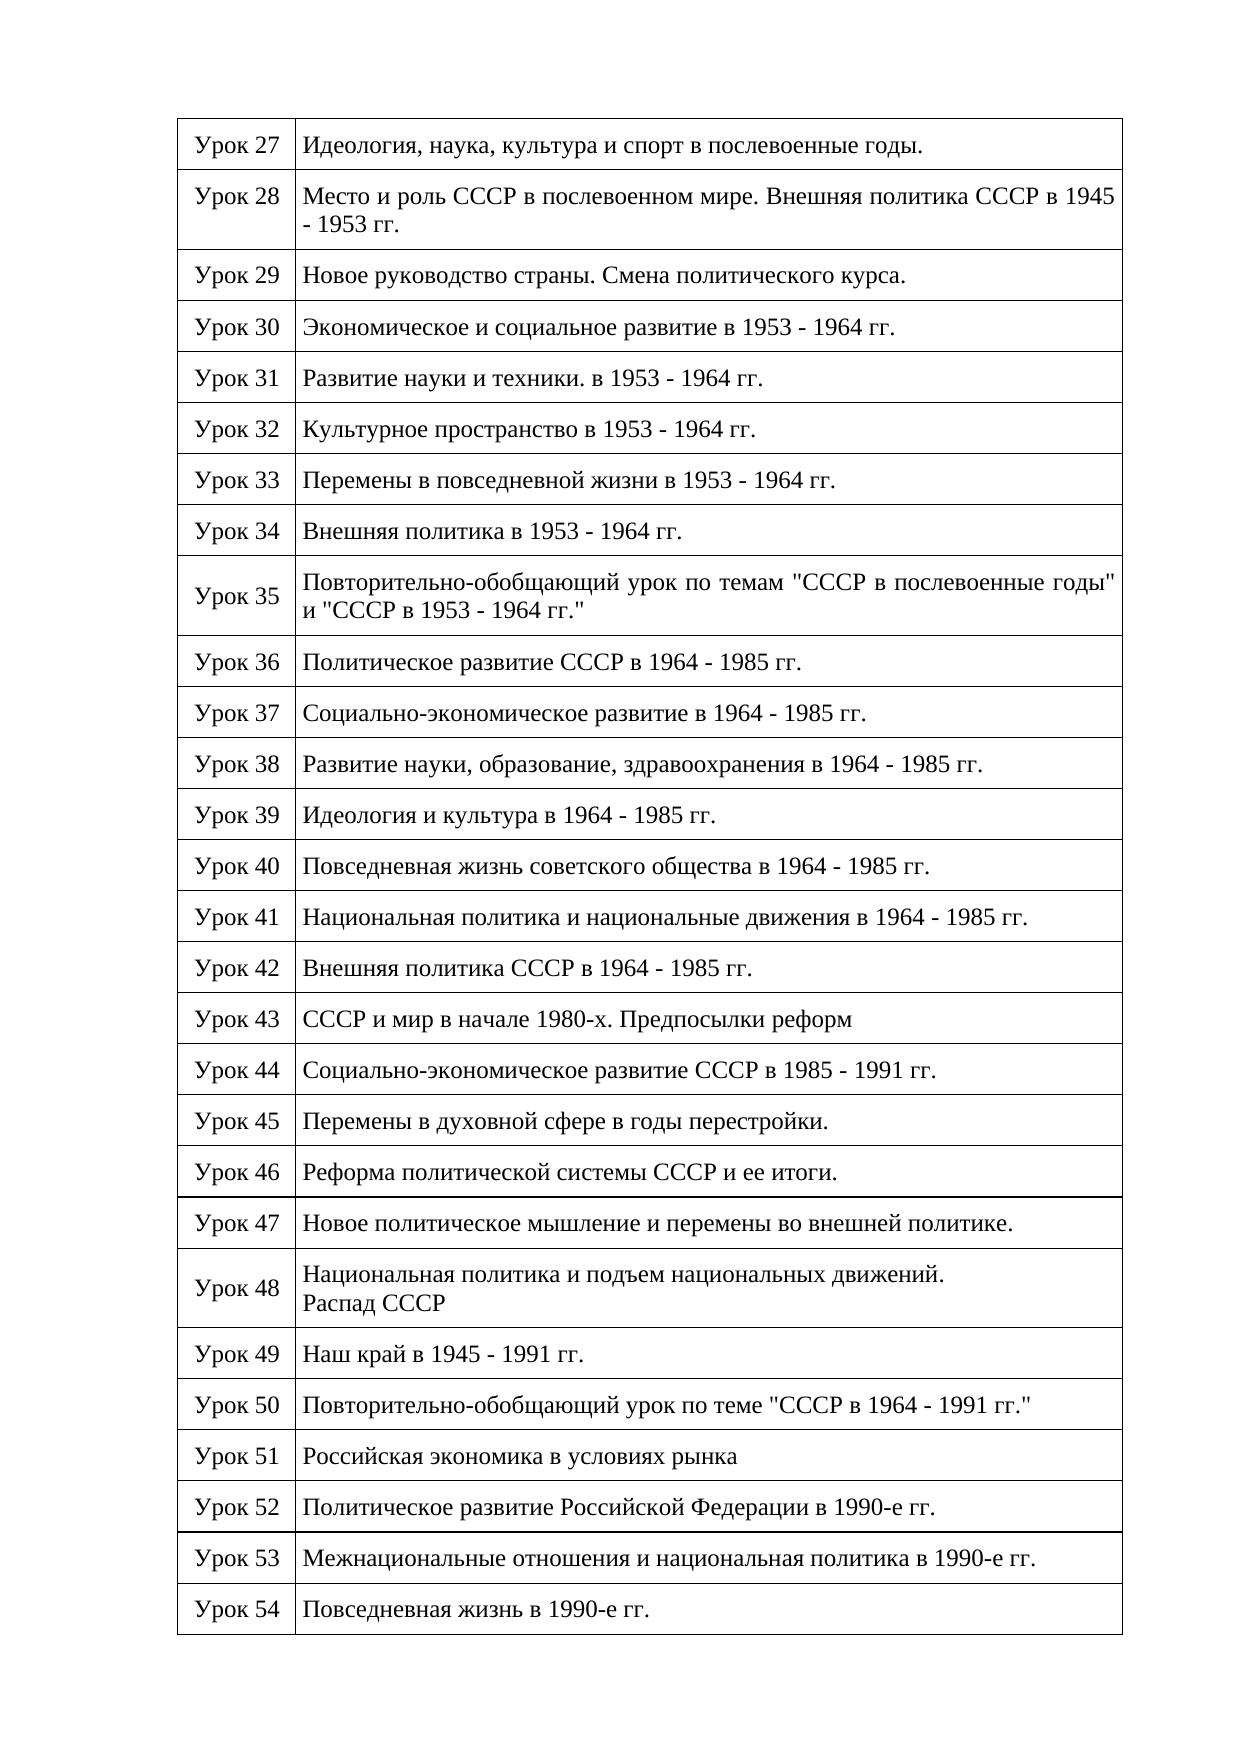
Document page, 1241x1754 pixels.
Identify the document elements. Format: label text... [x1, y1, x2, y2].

table_cell Экономическое и социальное развитие в 1953 - 1964 гг. [296, 301, 1122, 351]
table_cell Внешняя политика СССР в 1964 - 1985 гг. [296, 942, 1122, 992]
table_cell Урок 40 [178, 840, 295, 890]
table_cell Урок 37 [178, 687, 295, 737]
table_cell Урок 38 [178, 738, 295, 788]
table_cell Развитие науки и техники. в 1953 - 1964 гг. [296, 352, 1122, 402]
table_cell Урок 49 [178, 1328, 295, 1378]
table_cell Идеология и культура в 1964 - 1985 гг. [296, 789, 1122, 839]
table_cell СССР и мир в начале 1980-х. Предпосылки реформ [296, 993, 1122, 1043]
table_cell Социально-экономическое развитие СССР в 1985 - 1991 гг. [296, 1044, 1122, 1094]
table_cell Идеология, наука, культура и спорт в послевоенные годы. [296, 119, 1122, 169]
table_cell Место и роль СССР в послевоенном мире. Внешняя политика СССР в 1945 - 1953 гг. [296, 170, 1122, 249]
table_cell Урок 36 [178, 636, 295, 686]
table_cell Урок 41 [178, 891, 295, 941]
table_cell Повторительно-обобщающий урок по темам "СССР в послевоенные годы" и "СССР в 1953 - 1964 гг." [296, 556, 1122, 635]
table_cell Урок 35 [178, 556, 295, 635]
table_cell Внешняя политика в 1953 - 1964 гг. [296, 505, 1122, 555]
table_cell Межнациональные отношения и национальная политика в 1990-е гг. [296, 1533, 1122, 1582]
table_cell Новое руководство страны. Смена политического курса. [296, 250, 1122, 300]
table_cell Урок 44 [178, 1044, 295, 1094]
table_cell Повторительно-обобщающий урок по теме "СССР в 1964 - 1991 гг." [296, 1379, 1122, 1429]
table_cell Перемены в повседневной жизни в 1953 - 1964 гг. [296, 454, 1122, 504]
table_cell Урок 54 [178, 1584, 295, 1633]
table_cell Урок 30 [178, 301, 295, 351]
table_cell Урок 43 [178, 993, 295, 1043]
table_cell Урок 50 [178, 1379, 295, 1429]
table_cell Урок 52 [178, 1481, 295, 1531]
table_cell Урок 48 [178, 1249, 295, 1327]
table_cell Урок 27 [178, 119, 295, 169]
table_cell Урок 42 [178, 942, 295, 992]
table_cell Национальная политика и подъем национальных движений. Распад СССР [296, 1249, 1122, 1327]
table_cell Политическое развитие СССР в 1964 - 1985 гг. [296, 636, 1122, 686]
table_cell Повседневная жизнь в 1990-е гг. [296, 1584, 1122, 1633]
table_cell Культурное пространство в 1953 - 1964 гг. [296, 403, 1122, 453]
table_cell Социально-экономическое развитие в 1964 - 1985 гг. [296, 687, 1122, 737]
table_cell Урок 33 [178, 454, 295, 504]
table_cell Национальная политика и национальные движения в 1964 - 1985 гг. [296, 891, 1122, 941]
table_cell Урок 29 [178, 250, 295, 300]
table_cell Новое политическое мышление и перемены во внешней политике. [296, 1198, 1122, 1247]
table_cell Реформа политической системы СССР и ее итоги. [296, 1146, 1122, 1196]
table_cell Урок 34 [178, 505, 295, 555]
table_cell Повседневная жизнь советского общества в 1964 - 1985 гг. [296, 840, 1122, 890]
table_cell Развитие науки, образование, здравоохранения в 1964 - 1985 гг. [296, 738, 1122, 788]
table_cell Политическое развитие Российской Федерации в 1990-е гг. [296, 1481, 1122, 1531]
table_cell Урок 47 [178, 1198, 295, 1247]
table_cell Урок 45 [178, 1095, 295, 1145]
table_cell Урок 51 [178, 1430, 295, 1480]
table_cell Российская экономика в условиях рынка [296, 1430, 1122, 1480]
table_cell Урок 39 [178, 789, 295, 839]
table_cell Урок 31 [178, 352, 295, 402]
table_cell Урок 53 [178, 1533, 295, 1582]
table_cell Урок 28 [178, 170, 295, 249]
table_cell Урок 46 [178, 1146, 295, 1196]
table_cell Перемены в духовной сфере в годы перестройки. [296, 1095, 1122, 1145]
table_cell Урок 32 [178, 403, 295, 453]
table_cell Наш край в 1945 - 1991 гг. [296, 1328, 1122, 1378]
